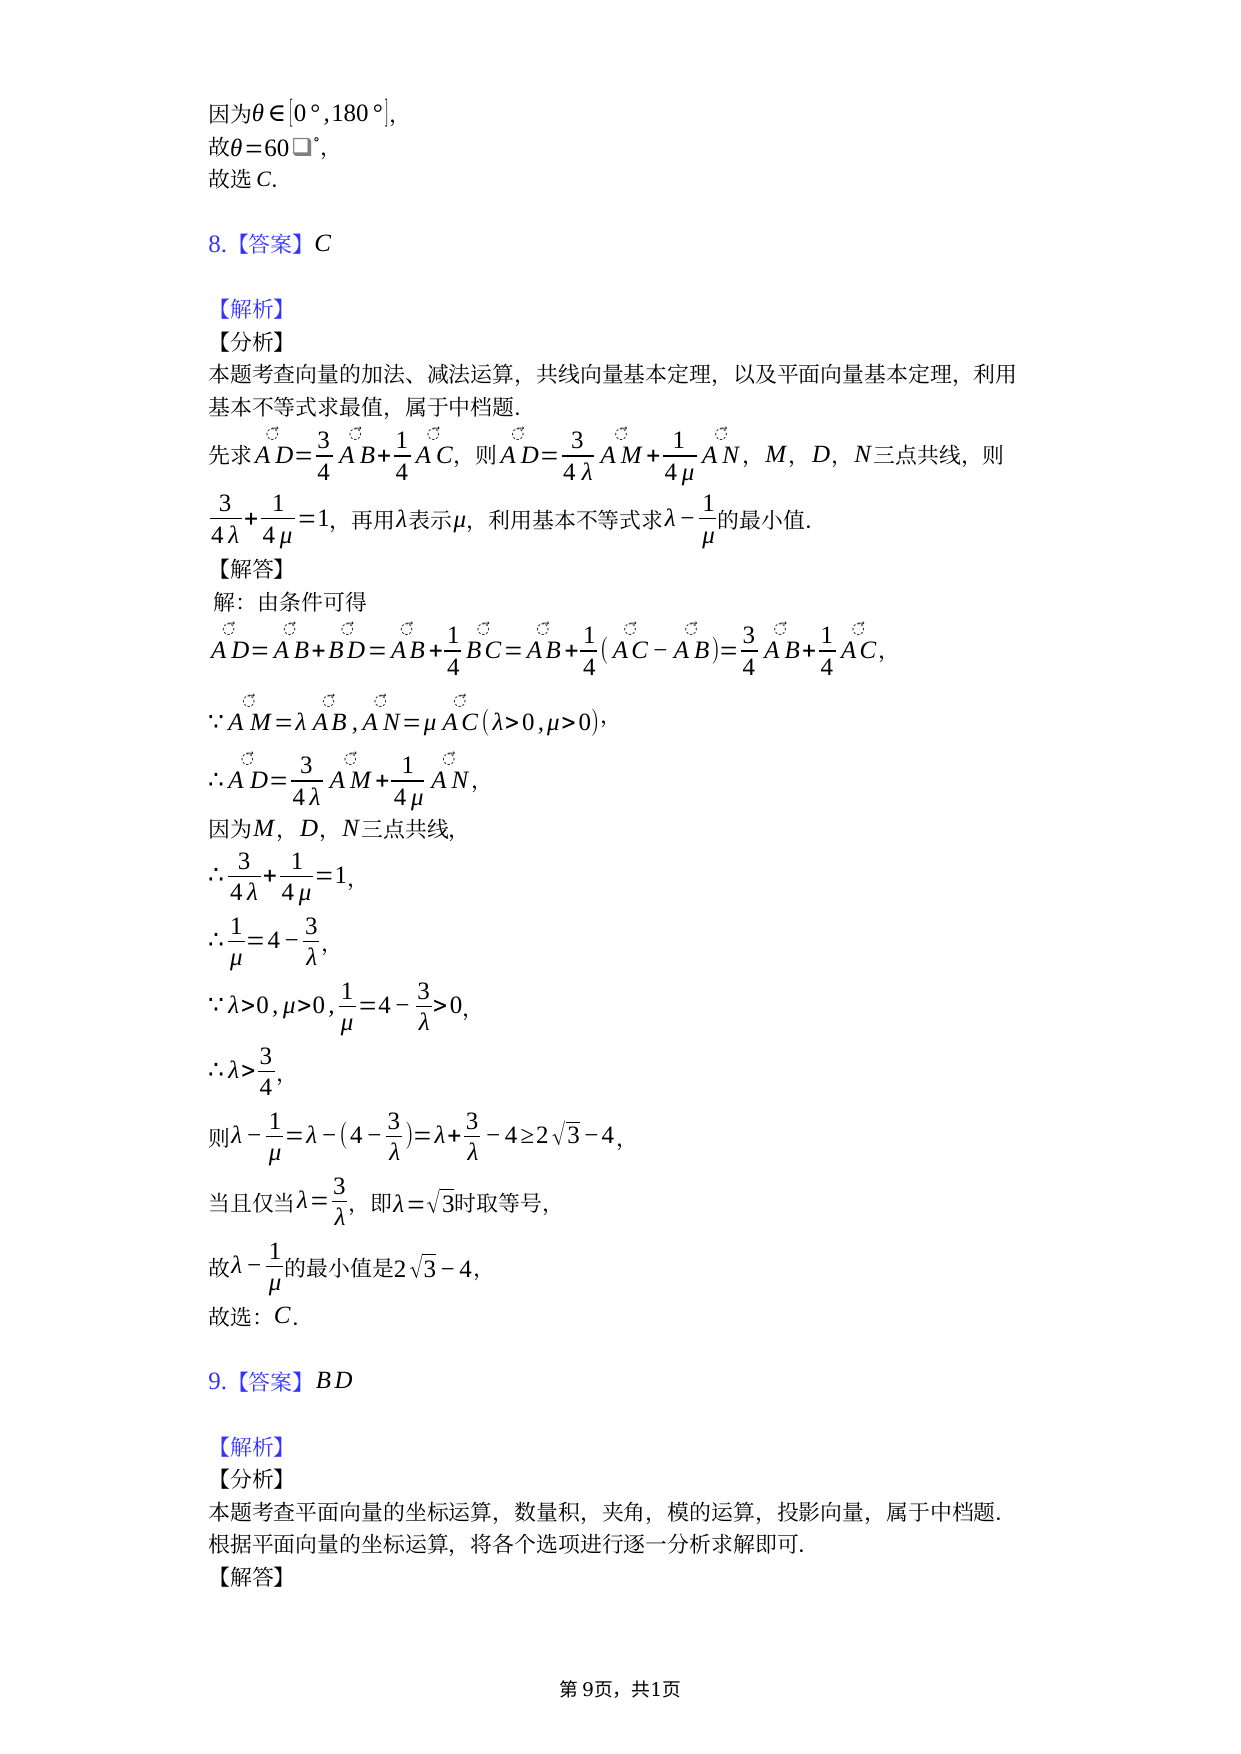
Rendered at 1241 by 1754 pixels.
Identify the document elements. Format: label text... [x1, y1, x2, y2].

list 8.【答案】 [208, 227, 1032, 292]
list 9.【答案】 [208, 1364, 1032, 1429]
list 【解析】 [208, 1429, 1032, 1462]
text 【解答】 [208, 1559, 1032, 1592]
list 【分析】 [208, 324, 1032, 357]
list 【解析】 [208, 292, 1032, 324]
text 【解答】 [208, 552, 1032, 584]
text 本题考查平面向量的坐标运算，数量积，夹角，模的运算，投影向量，属于中档题． 根据平面向量的坐标运算，将各个选项进行逐一分析求解即可． [208, 1494, 1032, 1559]
text 本题考查向量的加法、减法运算，共线向量基本定理，以及平面向量基本定理，利用基本不等式求最值，属于中档题． 先求，则，，，三点共线，则，再用表示，利用基本不等式求的最小值． [208, 357, 1032, 552]
text 解：由条件可得 ， ， ， 因为，，三点共线， ， ， ， ， 则， 当且仅当，即时取等号， 故的最小值是， 故选：． [208, 584, 1032, 1332]
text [208, 97, 1032, 194]
list 【分析】 [208, 1462, 1032, 1494]
